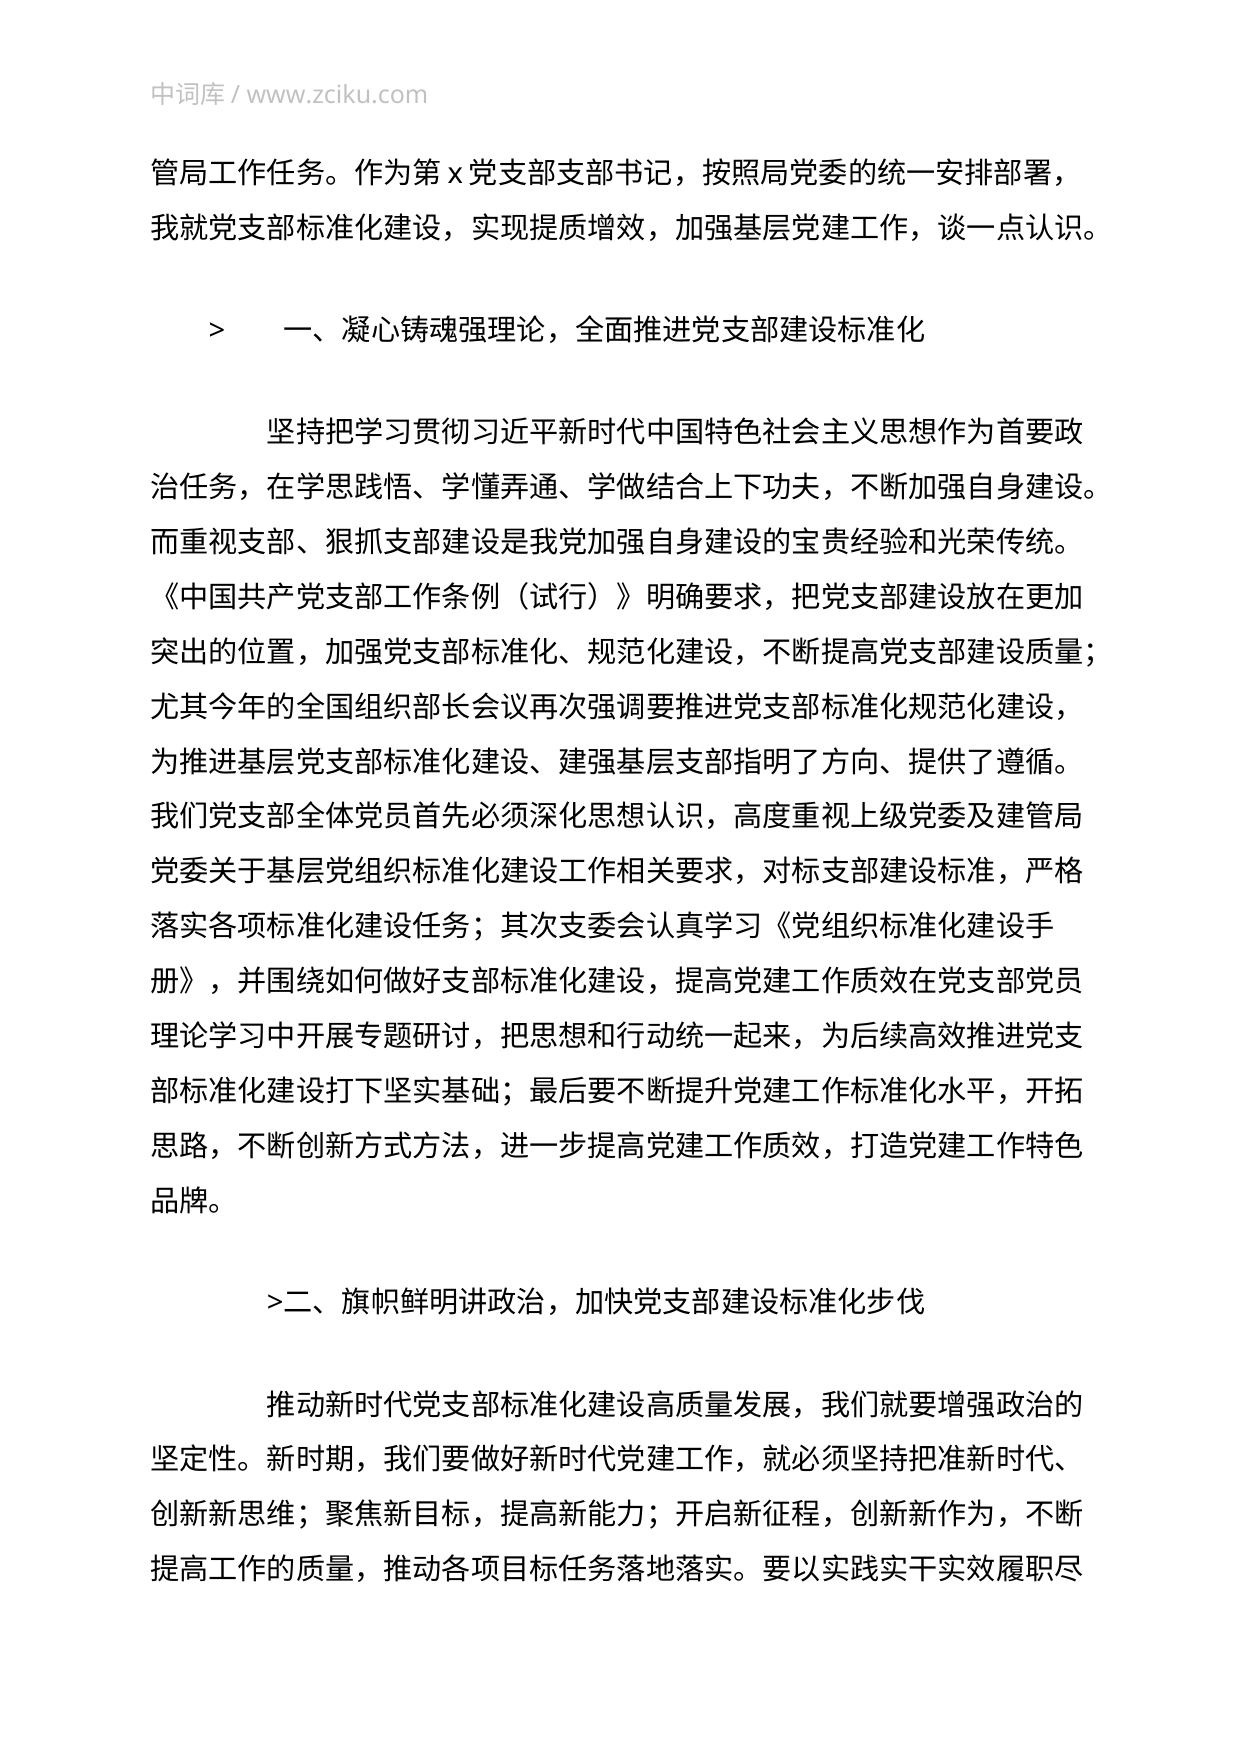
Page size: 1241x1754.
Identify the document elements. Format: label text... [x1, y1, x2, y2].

text > 一、凝心铸魂强理论，全面推进党支部建设标准化 [150, 307, 1090, 349]
text >二、旗帜鲜明讲政治，加快党支部建设标准化步伐 [150, 1279, 1090, 1321]
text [150, 1381, 1090, 1588]
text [150, 150, 1090, 247]
text 坚持把学习贯彻习近平新时代中国特色社会主义思想作为首要政治任务，在学思践悟、学懂弄通、学做结合上下功夫，不断加强自身建设。而重视支部、狠抓支部建设是我党加强自身建设的宝贵经验和光荣传统。《中国共产党支部工作条例（试行）》明确要求，把党支部建设放在更加突出的位置，加强党支部标准化、规范化建设，不断提高党支部建设质量；尤其今年的全国组织部长会议再次强调要推进党支部标准化规范化建设，为推进基层党支部标准化建设、建强基层支部指明了方向、提供了遵循。我们党支部全体党员首先必须深化思想认识，高度重视上级党委及建管局党委关于基层党组织标准化建设工作相关要求，对标支部建设标准，严格落实各项标准化建设任务；其次支委会认真学习《党组织标准化建设手册》，并围绕如何做好支部标准化建设，提高党建工作质效在党支部党员理论学习中开展专题研讨，把思想和行动统一起来，为后续高效推进党支部标准化建设打下坚实基础；最后要不断提升党建工作标准化水平，开拓思路，不断创新方式方法，进一步提高党建工作质效，打造党建工作特色品牌。 [150, 409, 1090, 1219]
